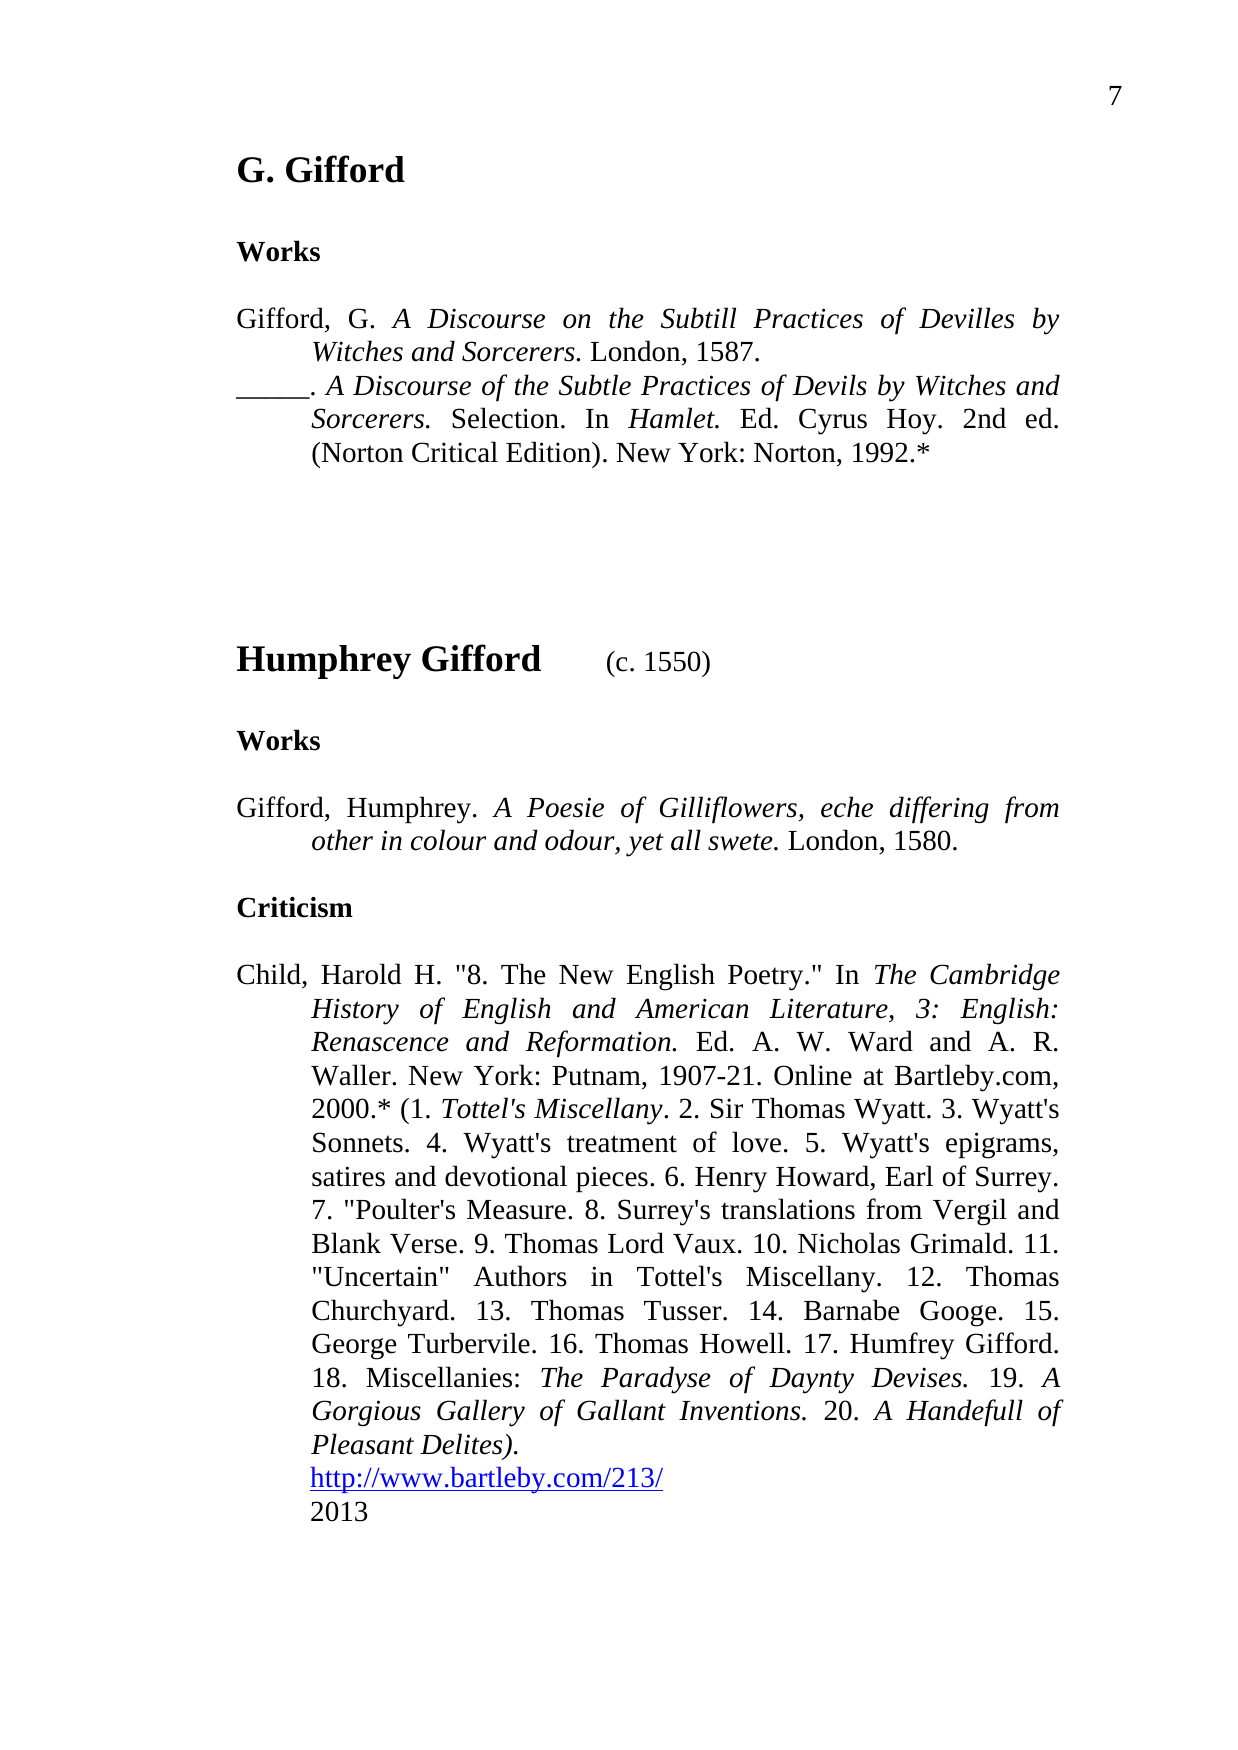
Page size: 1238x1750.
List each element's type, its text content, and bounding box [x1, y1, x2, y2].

text 2013 [236, 1494, 1060, 1528]
text Humphrey Gifford (c. 1550) [236, 636, 1060, 679]
text Works [236, 234, 1060, 267]
text Child, Harold H. "8. The New English Poetry." In The Cambridge History of English and American Literature, 3: English: Renascence and Reformation. Ed. A. W. Ward and A. R. Waller. New York: Putnam, 1907-21. Online at Bartleby.com, 2000.* (1. Tottel's Miscellany. 2. Sir Thomas Wyatt. 3. Wyatt's Sonnets. 4. Wyatt's treatment of love. 5. Wyatt's epigrams, satires and devotional pieces. 6. Henry Howard, Earl of Surrey. 7. "Poulter's Measure. 8. Surrey's translations from Vergil and Blank Verse. 9. Thomas Lord Vaux. 10. Nicholas Grimald. 11. "Uncertain" Authors in Tottel's Miscellany. 12. Thomas Churchyard. 13. Thomas Tusser. 14. Barnabe Googe. 15. George Turbervile. 16. Thomas Howell. 17. Humfrey Gifford. 18. Miscellanies: The Paradyse of Daynty Devises. 19. A Gorgious Gallery of Gallant Inventions. 20. A Handefull of Pleasant Delites). [236, 957, 1060, 1461]
text Works [236, 723, 1060, 756]
text Criticism [236, 890, 1060, 924]
text Gifford, Humphrey. A Poesie of Gilliflowers, eche differing from other in colour and odour, yet all swete. London, 1580. [236, 790, 1060, 857]
text _____. A Discourse of the Subtle Practices of Devils by Witches and Sorcerers. Selection. In Hamlet. Ed. Cyrus Hoy. 2nd ed. (Norton Critical Edition). New York: Norton, 1992.* [236, 368, 1060, 469]
text http://www.bartleby.com/213/ [236, 1461, 1060, 1494]
text Gifford, G. A Discourse on the Subtill Practices of Devilles by Witches and Sorcerers. London, 1587. [236, 301, 1060, 368]
text G. Gifford [236, 148, 1060, 191]
